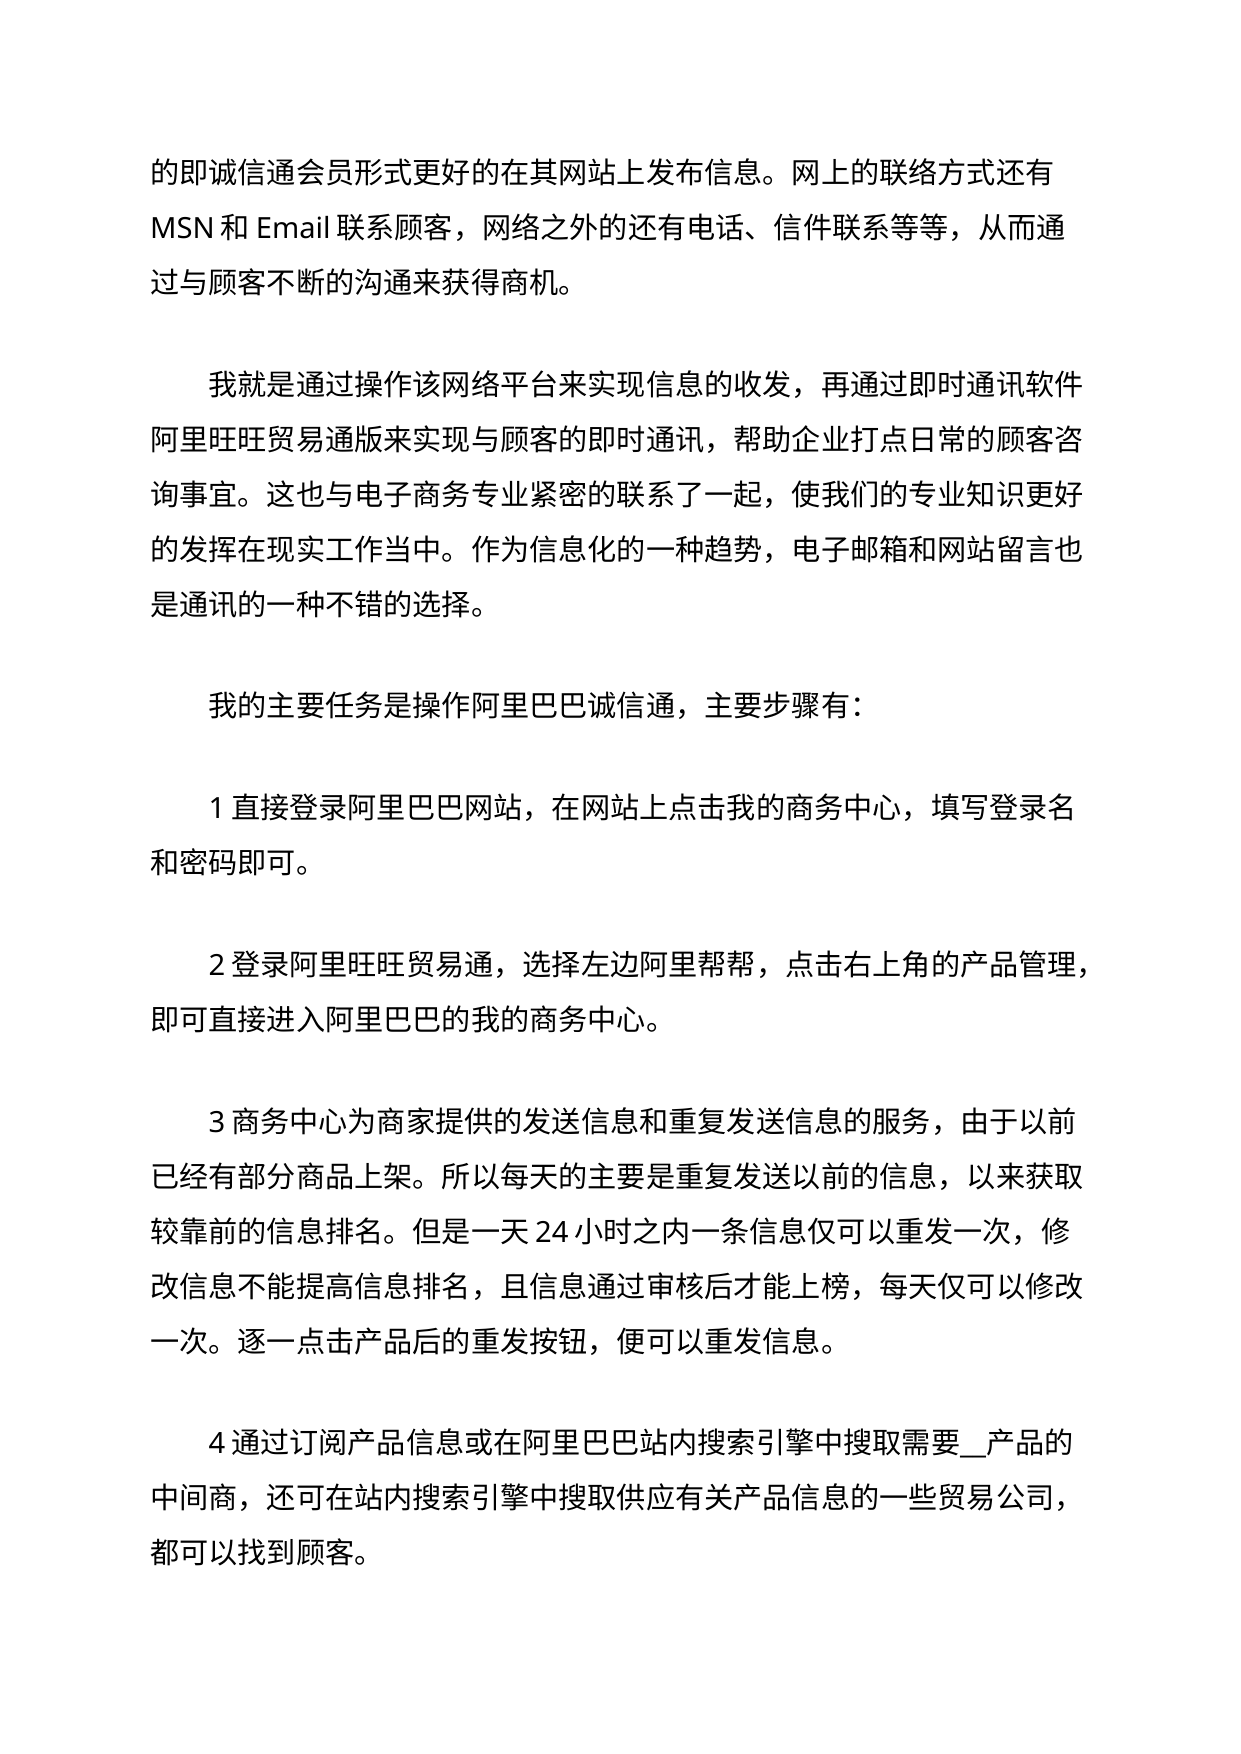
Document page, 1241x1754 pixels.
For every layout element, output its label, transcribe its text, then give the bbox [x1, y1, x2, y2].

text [150, 150, 1090, 302]
text 4通过订阅产品信息或在阿里巴巴站内搜索引擎中搜取需要__产品的中间商，还可在站内搜索引擎中搜取供应有关产品信息的一些贸易公司，都可以找到顾客。 [150, 1420, 1090, 1572]
text 我的主要任务是操作阿里巴巴诚信通，主要步骤有： [150, 683, 1090, 725]
text 1直接登录阿里巴巴网站，在网站上点击我的商务中心，填写登录名和密码即可。 [150, 785, 1090, 882]
text 2登录阿里旺旺贸易通，选择左边阿里帮帮，点击右上角的产品管理，即可直接进入阿里巴巴的我的商务中心。 [150, 942, 1090, 1039]
text 3商务中心为商家提供的发送信息和重复发送信息的服务，由于以前已经有部分商品上架。所以每天的主要是重复发送以前的信息，以来获取较靠前的信息排名。但是一天24小时之内一条信息仅可以重发一次，修改信息不能提高信息排名，且信息通过审核后才能上榜，每天仅可以修改一次。逐一点击产品后的重发按钮，便可以重发信息。 [150, 1098, 1090, 1360]
text 我就是通过操作该网络平台来实现信息的收发，再通过即时通讯软件阿里旺旺贸易通版来实现与顾客的即时通讯，帮助企业打点日常的顾客咨询事宜。这也与电子商务专业紧密的联系了一起，使我们的专业知识更好的发挥在现实工作当中。作为信息化的一种趋势，电子邮箱和网站留言也是通讯的一种不错的选择。 [150, 362, 1090, 623]
